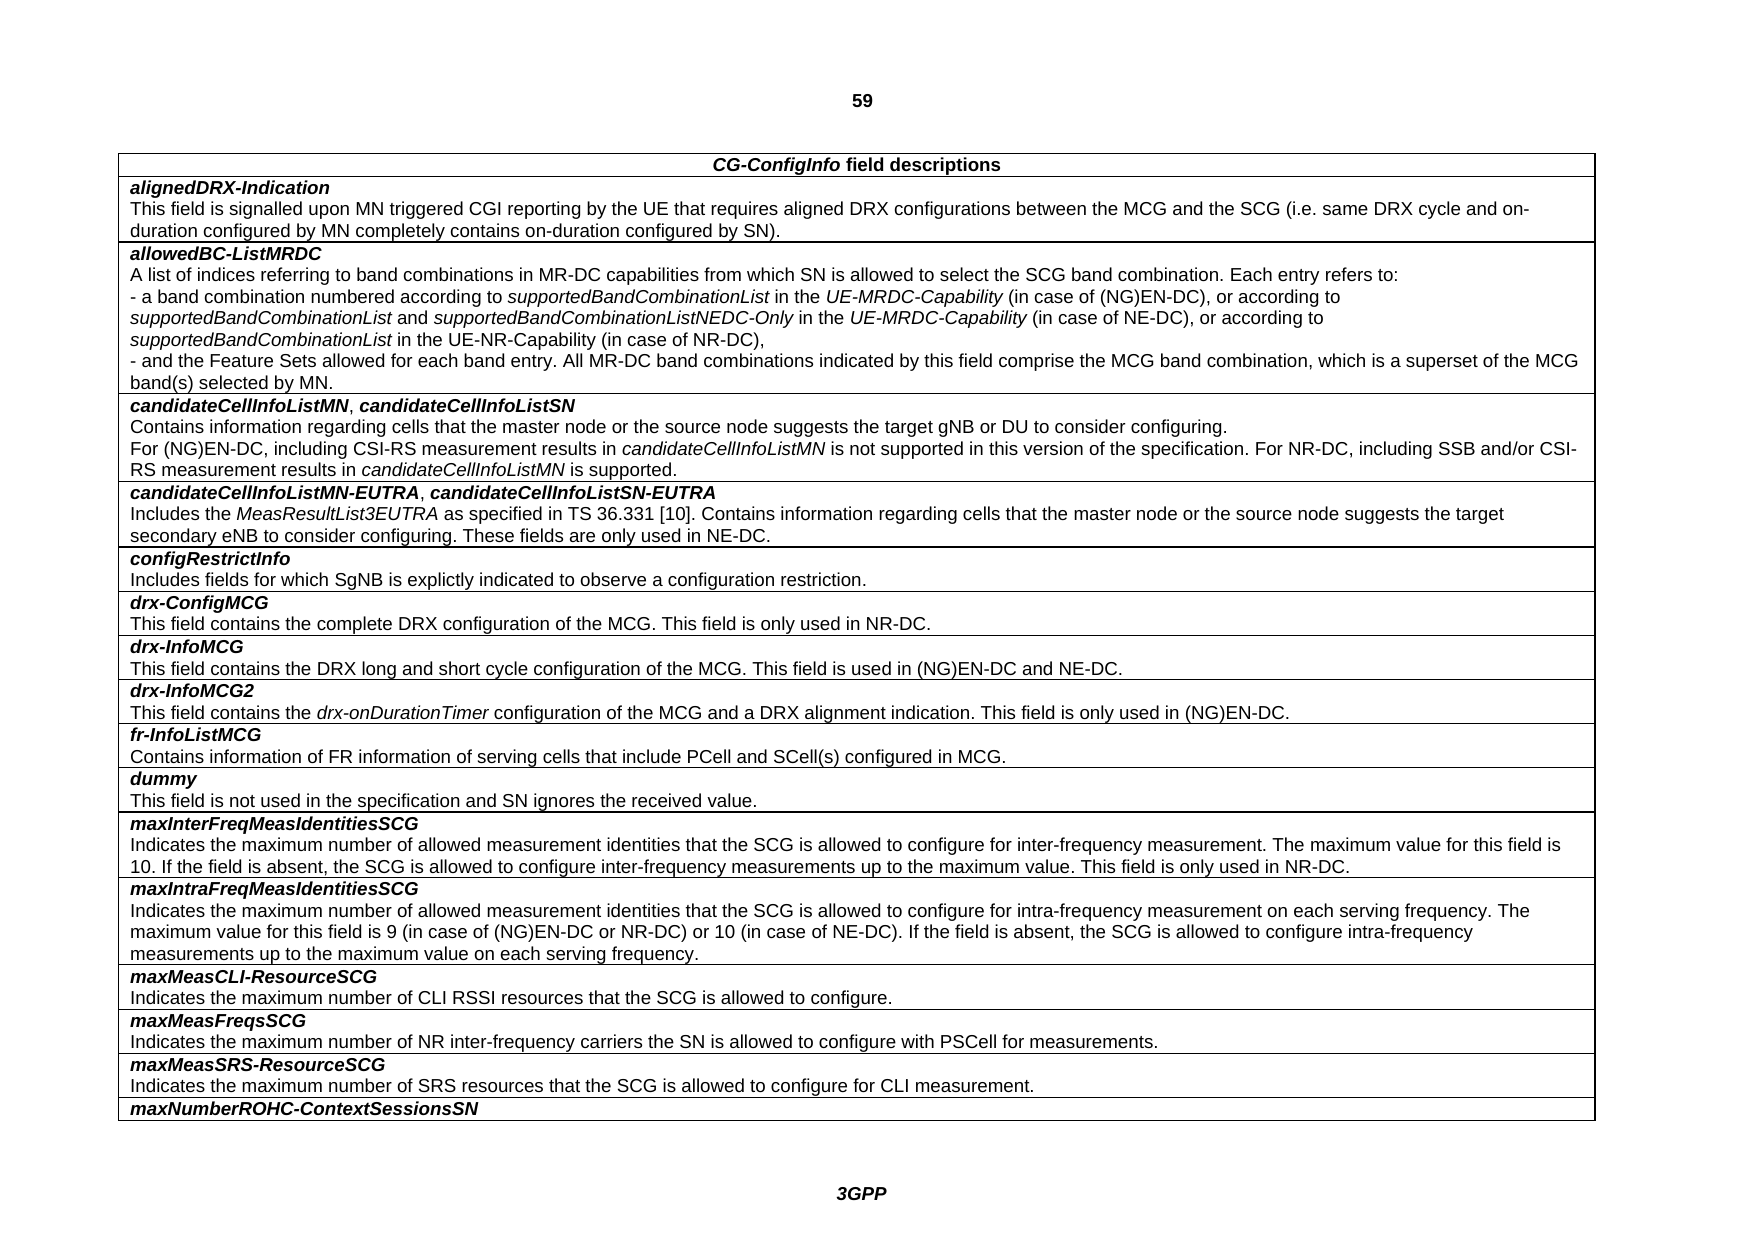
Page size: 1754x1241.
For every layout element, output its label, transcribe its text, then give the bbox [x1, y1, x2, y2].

table_cell candidateCellInfoListMN-EUTRA, candidateCellInfoListSN-EUTRA Includes the MeasResultList3EUTRA as specified in TS 36.331 [10]. Contains information regarding cells that the master node or the source node suggests the target secondary eNB to consider configuring. These fields are only used in NE-DC. [119, 482, 1594, 546]
table_cell maxIntraFreqMeasIdentitiesSCG Indicates the maximum number of allowed measurement identities that the SCG is allowed to configure for intra-frequency measurement on each serving frequency. The maximum value for this field is 9 (in case of (NG)EN-DC or NR-DC) or 10 (in case of NE-DC). If the field is absent, the SCG is allowed to configure intra-frequency measurements up to the maximum value on each serving frequency. [119, 878, 1594, 964]
table_cell maxMeasCLI-ResourceSCG Indicates the maximum number of CLI RSSI resources that the SCG is allowed to configure. [119, 965, 1594, 1008]
table_cell dummy This field is not used in the specification and SN ignores the received value. [119, 768, 1594, 811]
table_cell drx-ConfigMCG This field contains the complete DRX configuration of the MCG. This field is only used in NR-DC. [119, 592, 1594, 635]
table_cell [119, 1098, 1594, 1119]
table_cell maxMeasSRS-ResourceSCG Indicates the maximum number of SRS resources that the SCG is allowed to configure for CLI measurement. [119, 1054, 1594, 1097]
table_cell maxMeasFreqsSCG Indicates the maximum number of NR inter-frequency carriers the SN is allowed to configure with PSCell for measurements. [119, 1010, 1594, 1053]
table_cell drx-InfoMCG2 This field contains the drx-onDurationTimer configuration of the MCG and a DRX alignment indication. This field is only used in (NG)EN-DC. [119, 680, 1594, 723]
table_cell drx-InfoMCG This field contains the DRX long and short cycle configuration of the MCG. This field is used in (NG)EN-DC and NE-DC. [119, 636, 1594, 679]
table_cell configRestrictInfo Includes fields for which SgNB is explictly indicated to observe a configuration restriction. [119, 548, 1594, 591]
table_cell maxInterFreqMeasIdentitiesSCG Indicates the maximum number of allowed measurement identities that the SCG is allowed to configure for inter-frequency measurement. The maximum value for this field is 10. If the field is absent, the SCG is allowed to configure inter-frequency measurements up to the maximum value. This field is only used in NR-DC. [119, 813, 1594, 877]
table_cell candidateCellInfoListMN, candidateCellInfoListSN Contains information regarding cells that the master node or the source node suggests the target gNB or DU to consider configuring. For (NG)EN-DC, including CSI-RS measurement results in candidateCellInfoListMN is not supported in this version of the specification. For NR-DC, including SSB and/or CSI-RS measurement results in candidateCellInfoListMN is supported. [119, 394, 1594, 481]
table_cell fr-InfoListMCG Contains information of FR information of serving cells that include PCell and SCell(s) configured in MCG. [119, 724, 1594, 767]
table_header CG-ConfigInfo field descriptions [119, 154, 1594, 176]
table_cell alignedDRX-Indication This field is signalled upon MN triggered CGI reporting by the UE that requires aligned DRX configurations between the MCG and the SCG (i.e. same DRX cycle and on-duration configured by MN completely contains on-duration configured by SN). [119, 177, 1594, 241]
table_cell allowedBC-ListMRDC A list of indices referring to band combinations in MR-DC capabilities from which SN is allowed to select the SCG band combination. Each entry refers to: - a band combination numbered according to supportedBandCombinationList in the UE-MRDC-Capability (in case of (NG)EN-DC), or according to supportedBandCombinationList and supportedBandCombinationListNEDC-Only in the UE-MRDC-Capability (in case of NE-DC), or according to supportedBandCombinationList in the UE-NR-Capability (in case of NR-DC), - and the Feature Sets allowed for each band entry. All MR-DC band combinations indicated by this field comprise the MCG band combination, which is a superset of the MCG band(s) selected by MN. [119, 243, 1594, 393]
